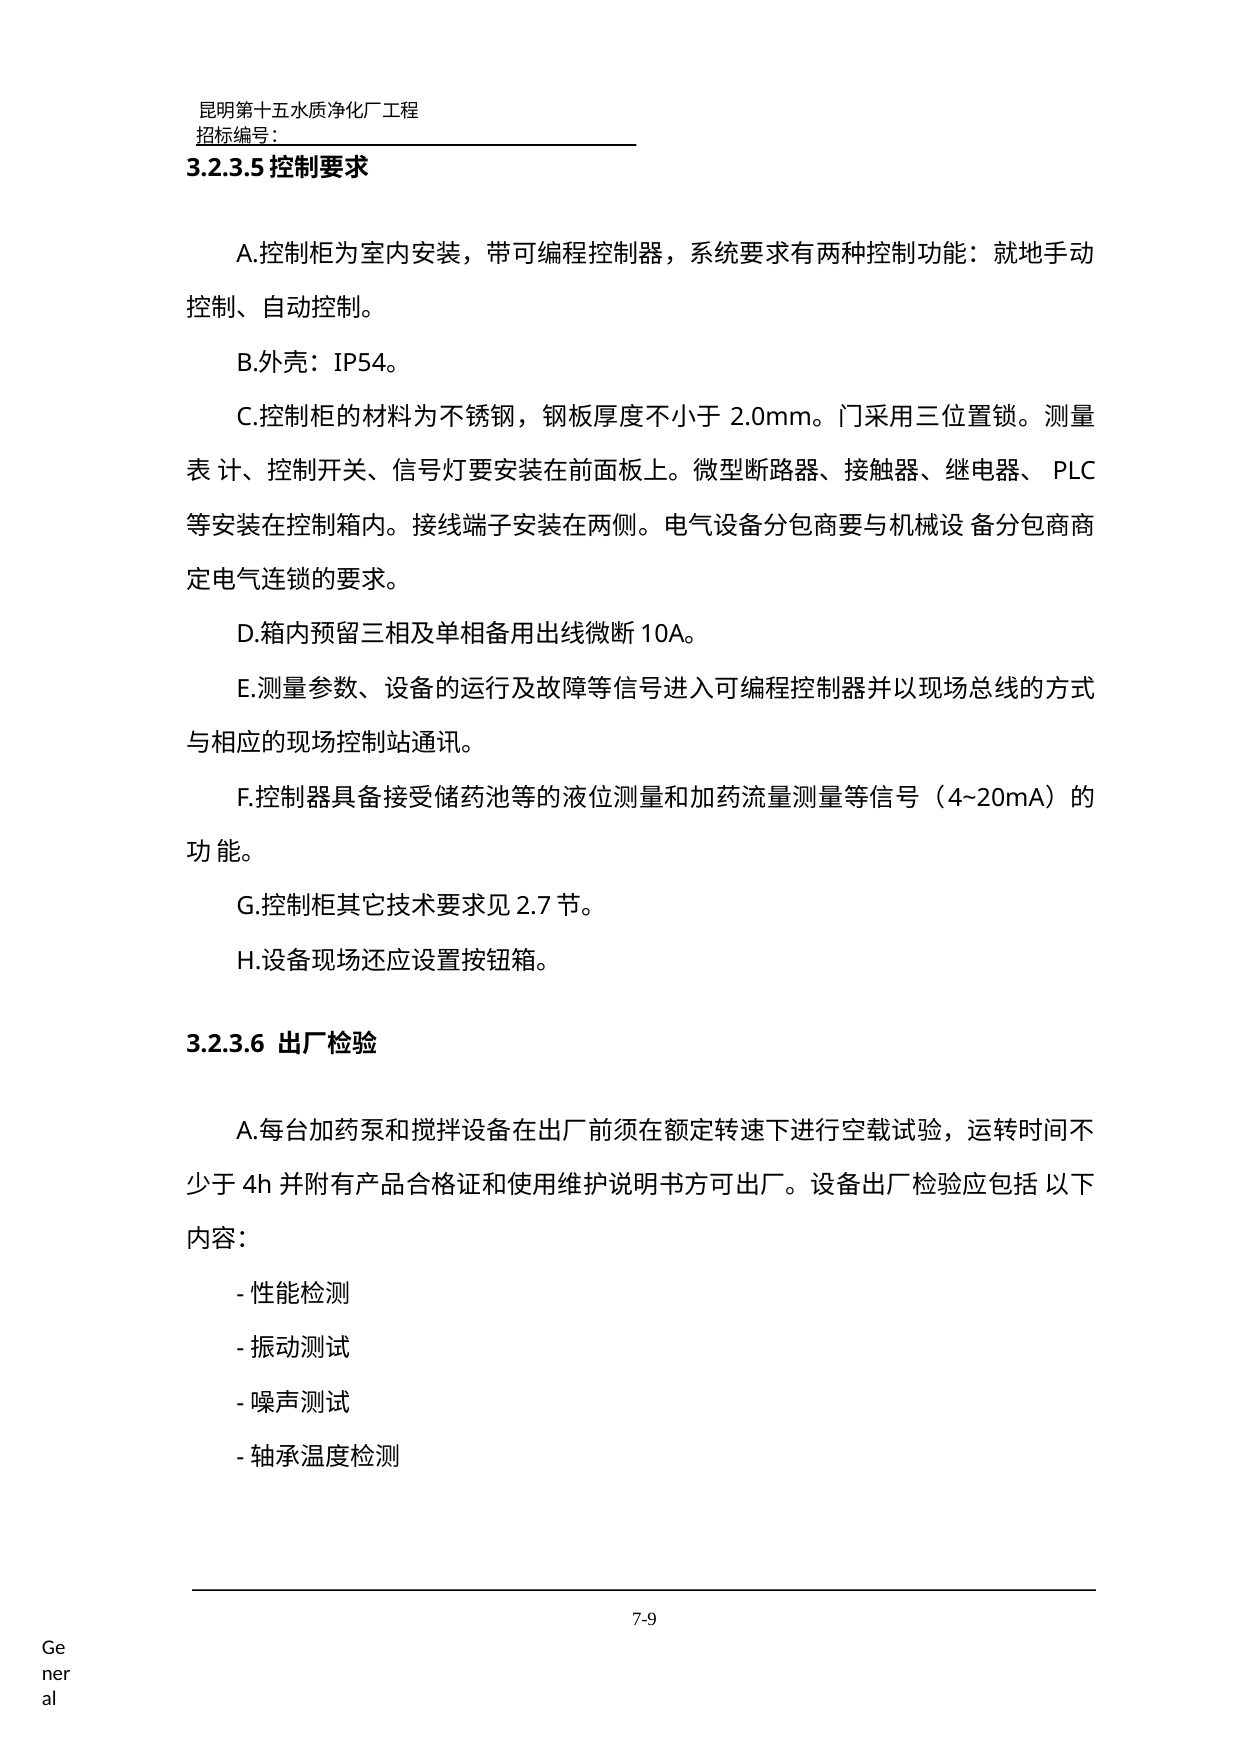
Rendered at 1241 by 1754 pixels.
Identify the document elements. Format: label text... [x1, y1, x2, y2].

text E.测量参数、设备的运行及故障等信号进入可编程控制器并以现场总线的方式 与相应的现场控制站通讯。 [186, 668, 1096, 759]
text C.控制柜的材料为不锈钢，钢板厚度不小于 2.0mm。门采用三位置锁。测量表 计、控制开关、信号灯要安装在前面板上。微型断路器、接触器、继电器、 PLC 等安装在控制箱内。接线端子安装在两侧。电气设备分包商要与机械设 备分包商商定电气连锁的要求。 [186, 396, 1096, 596]
text G.控制柜其它技术要求见2.7节。 [186, 886, 1096, 922]
text H.设备现场还应设置按钮箱。 [186, 940, 1096, 976]
subtitle 3.2.3.5控制要求 [186, 147, 1096, 183]
subtitle 3.2.3.6 出厂检验 [186, 1024, 1096, 1060]
text - 噪声测试 [186, 1382, 1096, 1418]
text - 振动测试 [186, 1328, 1096, 1364]
text A.每台加药泵和搅拌设备在出厂前须在额定转速下进行空载试验，运转时间不 少于 4h 并附有产品合格证和使用维护说明书方可出厂。设备出厂检验应包括 以下内容： [186, 1110, 1096, 1255]
text B.外壳：IP54。 [186, 342, 1096, 378]
text - 轴承温度检测 [186, 1436, 1096, 1473]
text - 性能检测 [186, 1273, 1096, 1309]
text A.控制柜为室内安装，带可编程控制器，系统要求有两种控制功能：就地手动 控制、自动控制。 [186, 233, 1096, 324]
text F.控制器具备接受储药池等的液位测量和加药流量测量等信号（4~20mA）的功 能。 [186, 777, 1096, 868]
text D.箱内预留三相及单相备用出线微断10A。 [186, 614, 1096, 650]
